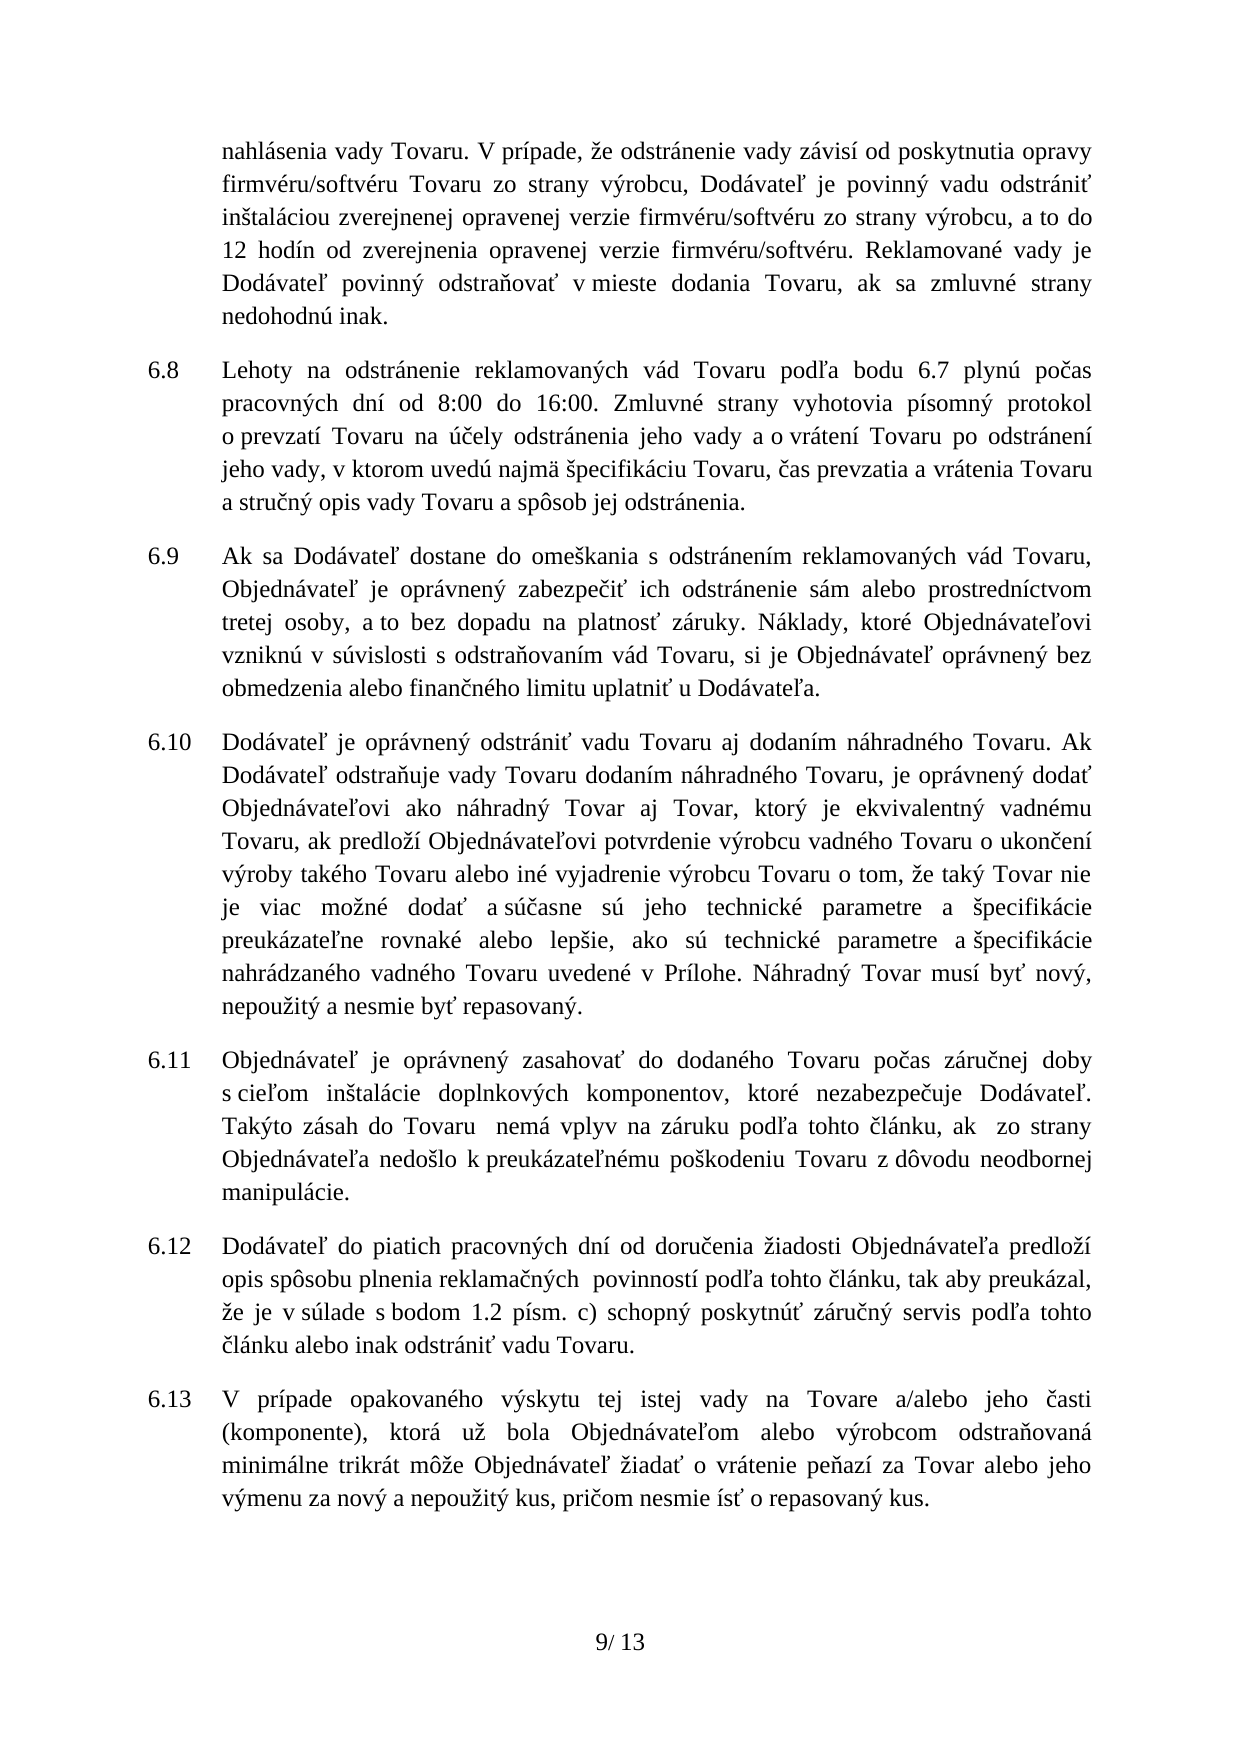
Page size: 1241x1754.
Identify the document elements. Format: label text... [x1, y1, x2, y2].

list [148, 136, 1092, 330]
list Ak sa Dodávateľ dostane do omeškania s odstránením reklamovaných vád Tovaru, Objednávateľ je oprávnený zabezpečiť ich odstránenie sám alebo prostredníctvom tretej osoby, a to bez dopadu na platnosť záruky. Náklady, ktoré Objednávateľovi vzniknú v súvislosti s odstraňovaním vád Tovaru, si je Objednávateľ oprávnený bez obmedzenia alebo finančného limitu uplatniť u Dodávateľa. [148, 541, 1092, 702]
list Dodávateľ do piatich pracovných dní od doručenia žiadosti Objednávateľa predloží opis spôsobu plnenia reklamačných povinností podľa tohto článku, tak aby preukázal, že je v súlade s bodom 1.2 písm. c) schopný poskytnúť záručný servis podľa tohto článku alebo inak odstrániť vadu Tovaru. [148, 1231, 1092, 1359]
list Objednávateľ je oprávnený zasahovať do dodaného Tovaru počas záručnej doby s cieľom inštalácie doplnkových komponentov, ktoré nezabezpečuje Dodávateľ. Takýto zásah do Tovaru nemá vplyv na záruku podľa tohto článku, ak zo strany Objednávateľa nedošlo k preukázateľnému poškodeniu Tovaru z dôvodu neodbornej manipulácie. [148, 1045, 1092, 1206]
list Dodávateľ je oprávnený odstrániť vadu Tovaru aj dodaním náhradného Tovaru. Ak Dodávateľ odstraňuje vady Tovaru dodaním náhradného Tovaru, je oprávnený dodať Objednávateľovi ako náhradný Tovar aj Tovar, ktorý je ekvivalentný vadnému Tovaru, ak predloží Objednávateľovi potvrdenie výrobcu vadného Tovaru o ukončení výroby takého Tovaru alebo iné vyjadrenie výrobcu Tovaru o tom, že taký Tovar nie je viac možné dodať a súčasne sú jeho technické parametre a špecifikácie preukázateľne rovnaké alebo lepšie, ako sú technické parametre a špecifikácie nahrádzaného vadného Tovaru uvedené v Prílohe. Náhradný Tovar musí byť nový, nepoužitý a nesmie byť repasovaný. [148, 727, 1092, 1020]
list V prípade opakovaného výskytu tej istej vady na Tovare a/alebo jeho časti (komponente), ktorá už bola Objednávateľom alebo výrobcom odstraňovaná minimálne trikrát môže Objednávateľ žiadať o vrátenie peňazí za Tovar alebo jeho výmenu za nový a nepoužitý kus, pričom nesmie ísť o repasovaný kus. [148, 1384, 1092, 1512]
list Lehoty na odstránenie reklamovaných vád Tovaru podľa bodu 6.7 plynú počas pracovných dní od 8:00 do 16:00. Zmluvné strany vyhotovia písomný protokol o prevzatí Tovaru na účely odstránenia jeho vady a o vrátení Tovaru po odstránení jeho vady, v ktorom uvedú najmä špecifikáciu Tovaru, čas prevzatia a vrátenia Tovaru a stručný opis vady Tovaru a spôsob jej odstránenia. [148, 355, 1092, 516]
